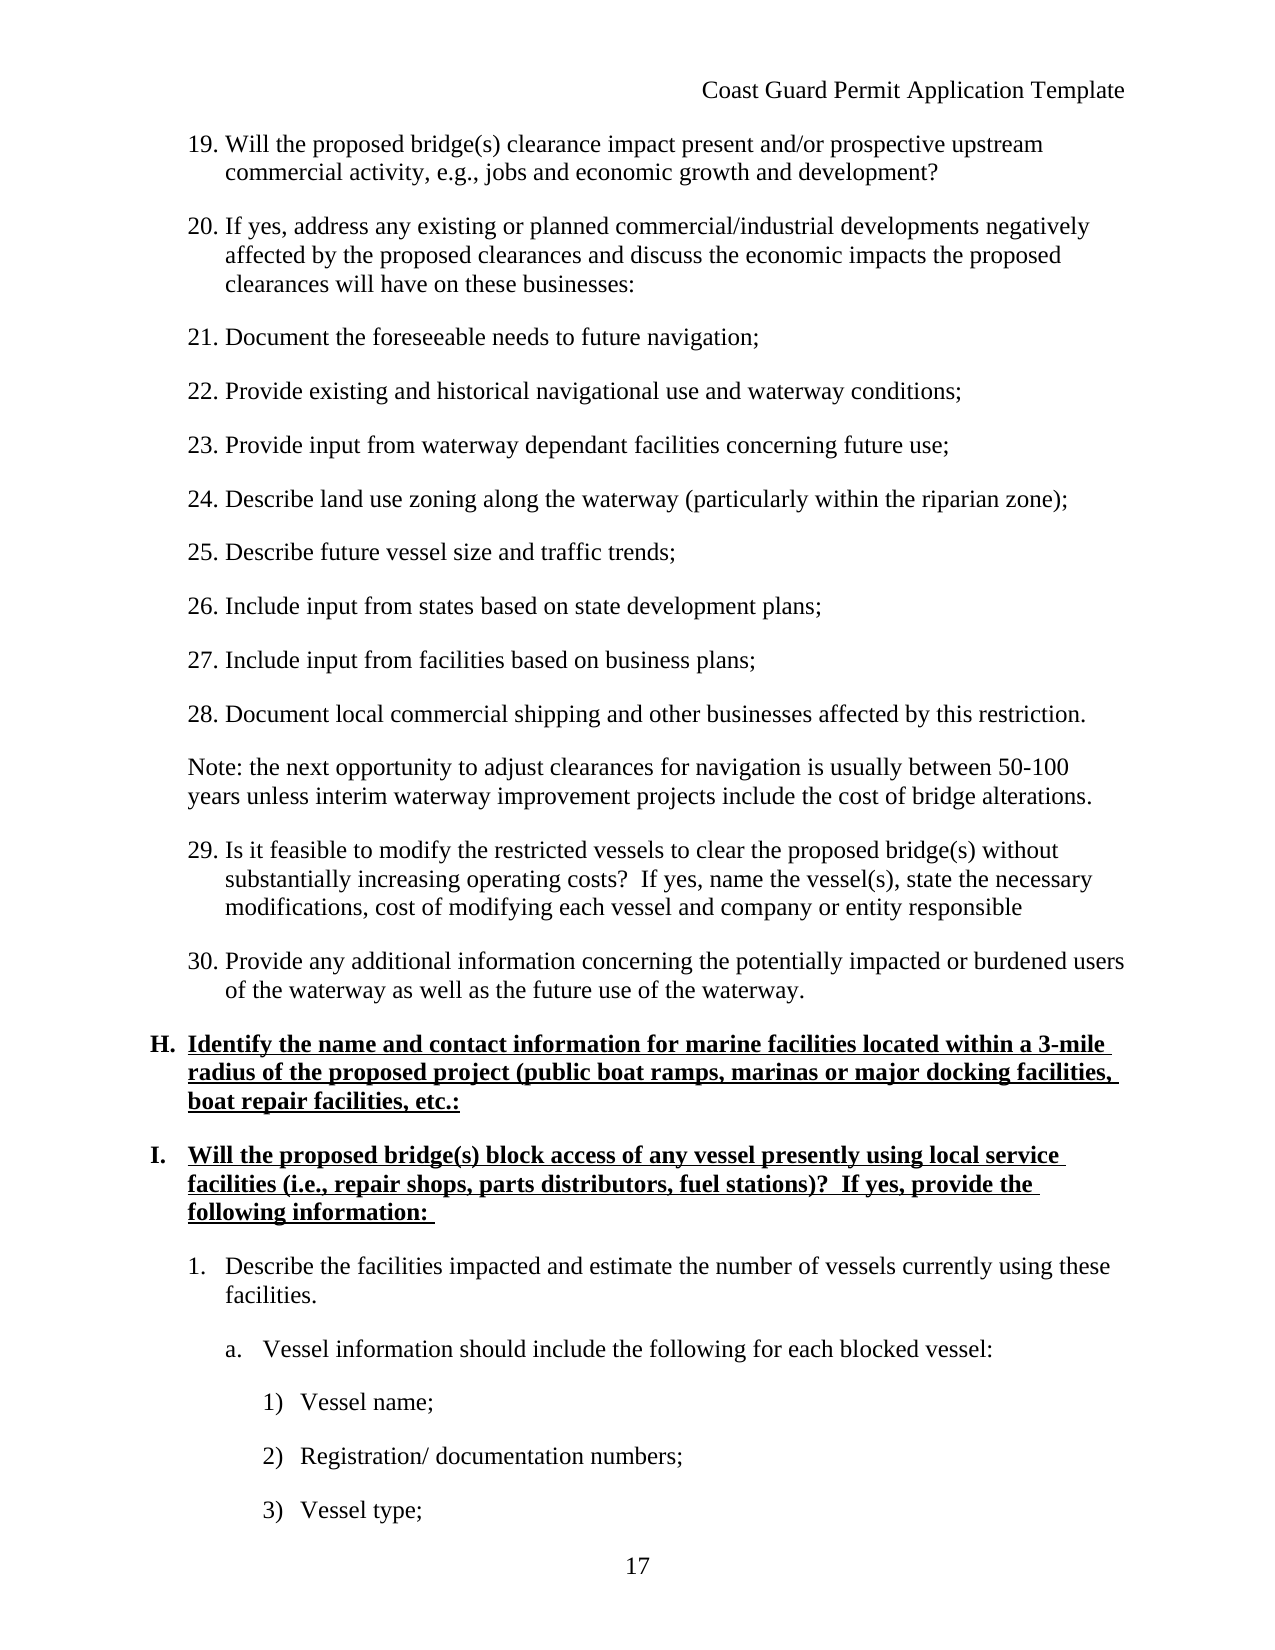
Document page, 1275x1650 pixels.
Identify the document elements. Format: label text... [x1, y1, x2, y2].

subtitle Describe the facilities impacted and estimate the number of vessels currently using these facilities. [187, 1251, 1125, 1309]
subtitle Document local commercial shipping and other businesses affected by this restriction. [187, 699, 1125, 727]
subtitle Vessel information should include the following for each blocked vessel: [225, 1334, 1125, 1362]
subtitle Is it feasible to modify the restricted vessels to clear the proposed bridge(s) without substantially increasing operating costs? If yes, name the vessel(s), state the necessary modifications, cost of modifying each vessel and company or entity responsible [187, 835, 1125, 921]
subtitle Note: the next opportunity to adjust clearances for navigation is usually between 50-100 years unless interim waterway improvement projects include the cost of bridge alterations. [187, 752, 1125, 810]
subtitle If yes, address any existing or planned commercial/industrial developments negatively affected by the proposed clearances and discuss the economic impacts the proposed clearances will have on these businesses: [187, 211, 1125, 297]
subtitle Provide input from waterway dependant facilities concerning future use; [187, 430, 1125, 459]
subtitle Describe future vessel size and traffic trends; [187, 537, 1125, 566]
subtitle Describe land use zoning along the waterway (particularly within the riparian zone); [187, 484, 1125, 512]
subtitle Vessel type; [262, 1495, 1125, 1524]
subtitle Include input from states based on state development plans; [187, 591, 1125, 620]
subtitle Identify the name and contact information for marine facilities located within a 3-mile radius of the proposed project (public boat ramps, marinas or major docking facilities, boat repair facilities, etc.: [150, 1029, 1125, 1115]
subtitle Provide any additional information concerning the potentially impacted or burdened users of the waterway as well as the future use of the waterway. [187, 946, 1125, 1004]
subtitle Registration/ documentation numbers; [262, 1441, 1125, 1470]
subtitle Document the foreseeable needs to future navigation; [187, 322, 1125, 351]
subtitle Provide existing and historical navigational use and waterway conditions; [187, 376, 1125, 405]
subtitle Will the proposed bridge(s) clearance impact present and/or prospective upstream commercial activity, e.g., jobs and economic growth and development? [187, 129, 1125, 186]
subtitle Vessel name; [262, 1387, 1125, 1416]
subtitle Will the proposed bridge(s) block access of any vessel presently using local service facilities (i.e., repair shops, parts distributors, fuel stations)? If yes, provide the following information: [150, 1140, 1125, 1226]
subtitle Include input from facilities based on business plans; [187, 645, 1125, 674]
